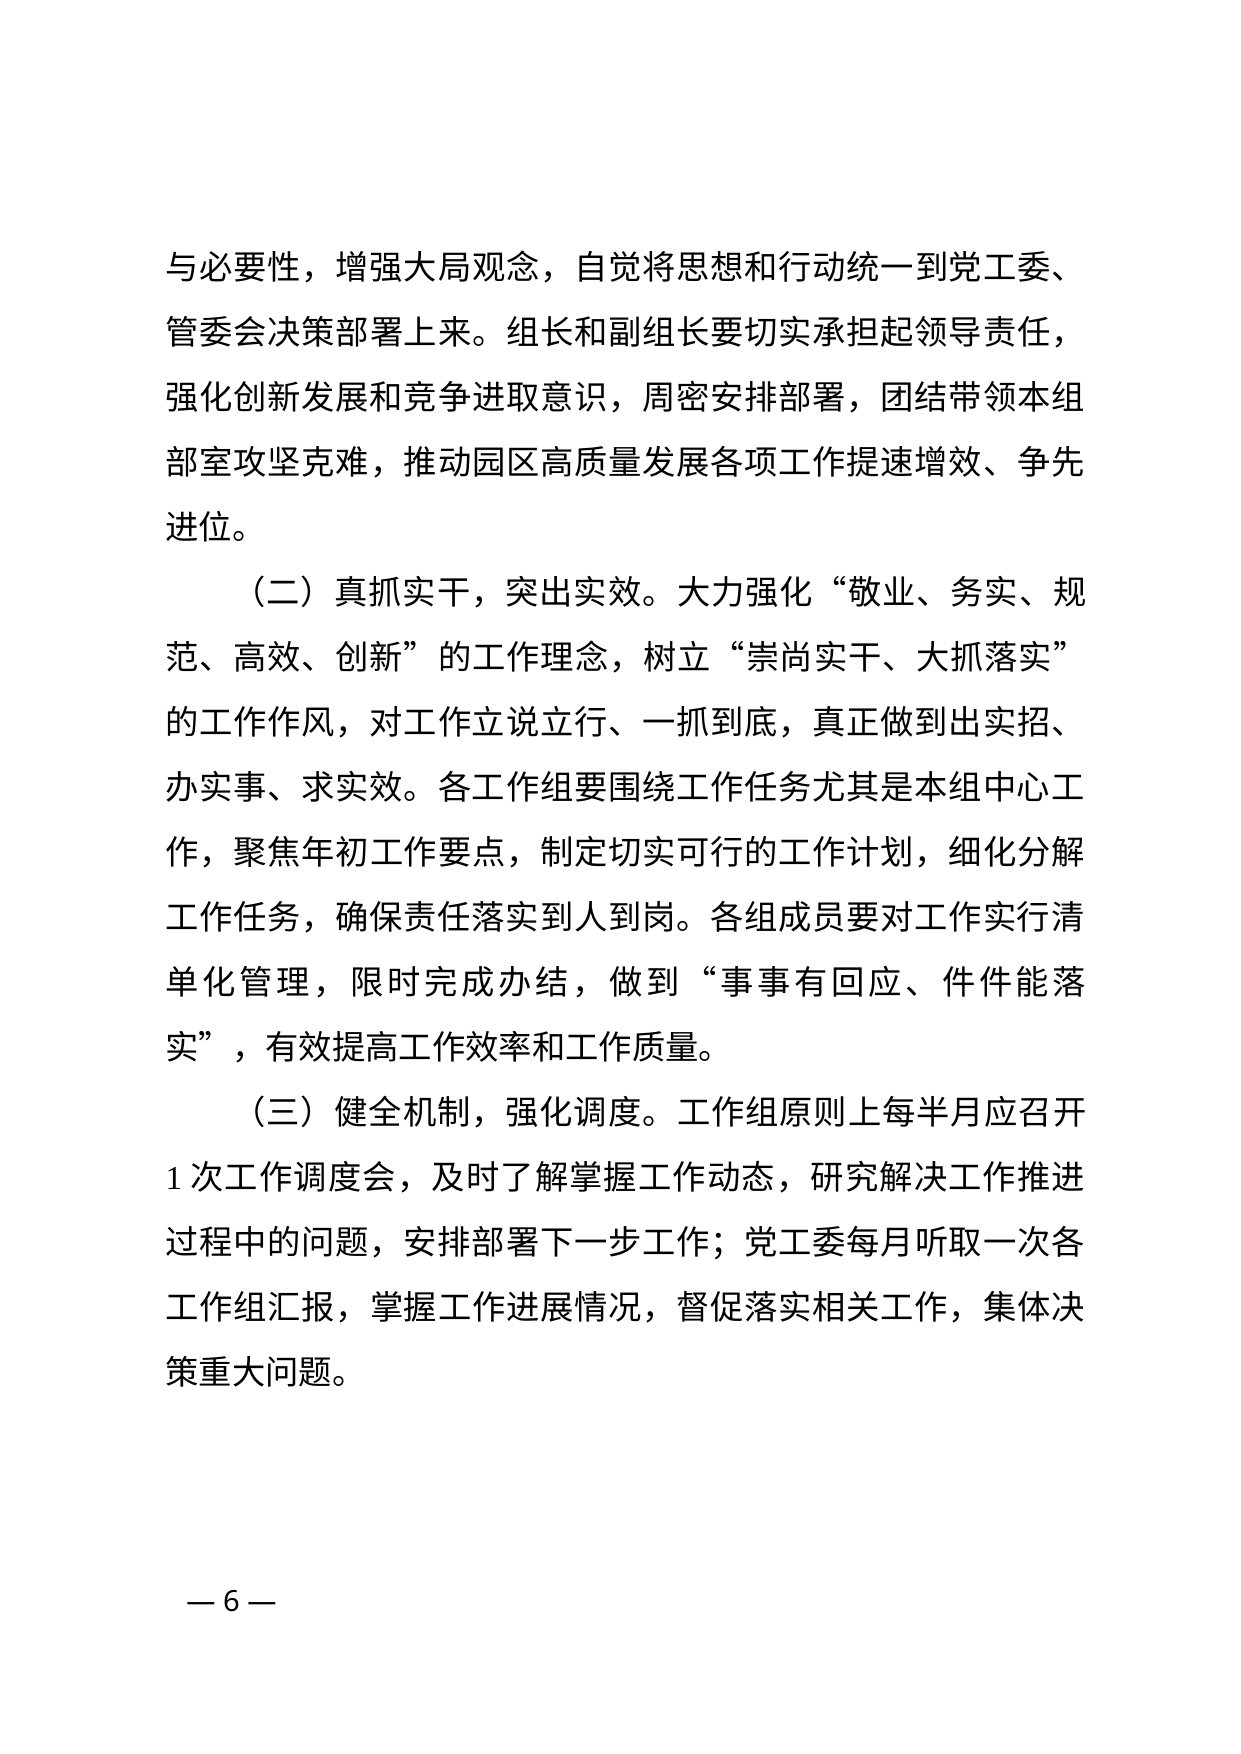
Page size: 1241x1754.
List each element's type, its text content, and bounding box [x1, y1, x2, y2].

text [165, 233, 1087, 558]
text （三）健全机制，强化调度。工作组原则上每半月应召开1次工作调度会，及时了解掌握工作动态，研究解决工作推进过程中的问题，安排部署下一步工作；党工委每月听取一次各工作组汇报，掌握工作进展情况，督促落实相关工作，集体决策重大问题。 [165, 1078, 1087, 1403]
text （二）真抓实干，突出实效。大力强化“敬业、务实、规范、高效、创新”的工作理念，树立“崇尚实干、大抓落实”的工作作风，对工作立说立行、一抓到底，真正做到出实招、办实事、求实效。各工作组要围绕工作任务尤其是本组中心工作，聚焦年初工作要点，制定切实可行的工作计划，细化分解工作任务，确保责任落实到人到岗。各组成员要对工作实行清单化管理，限时完成办结，做到“事事有回应、件件能落实”，有效提高工作效率和工作质量。 [165, 558, 1087, 1078]
